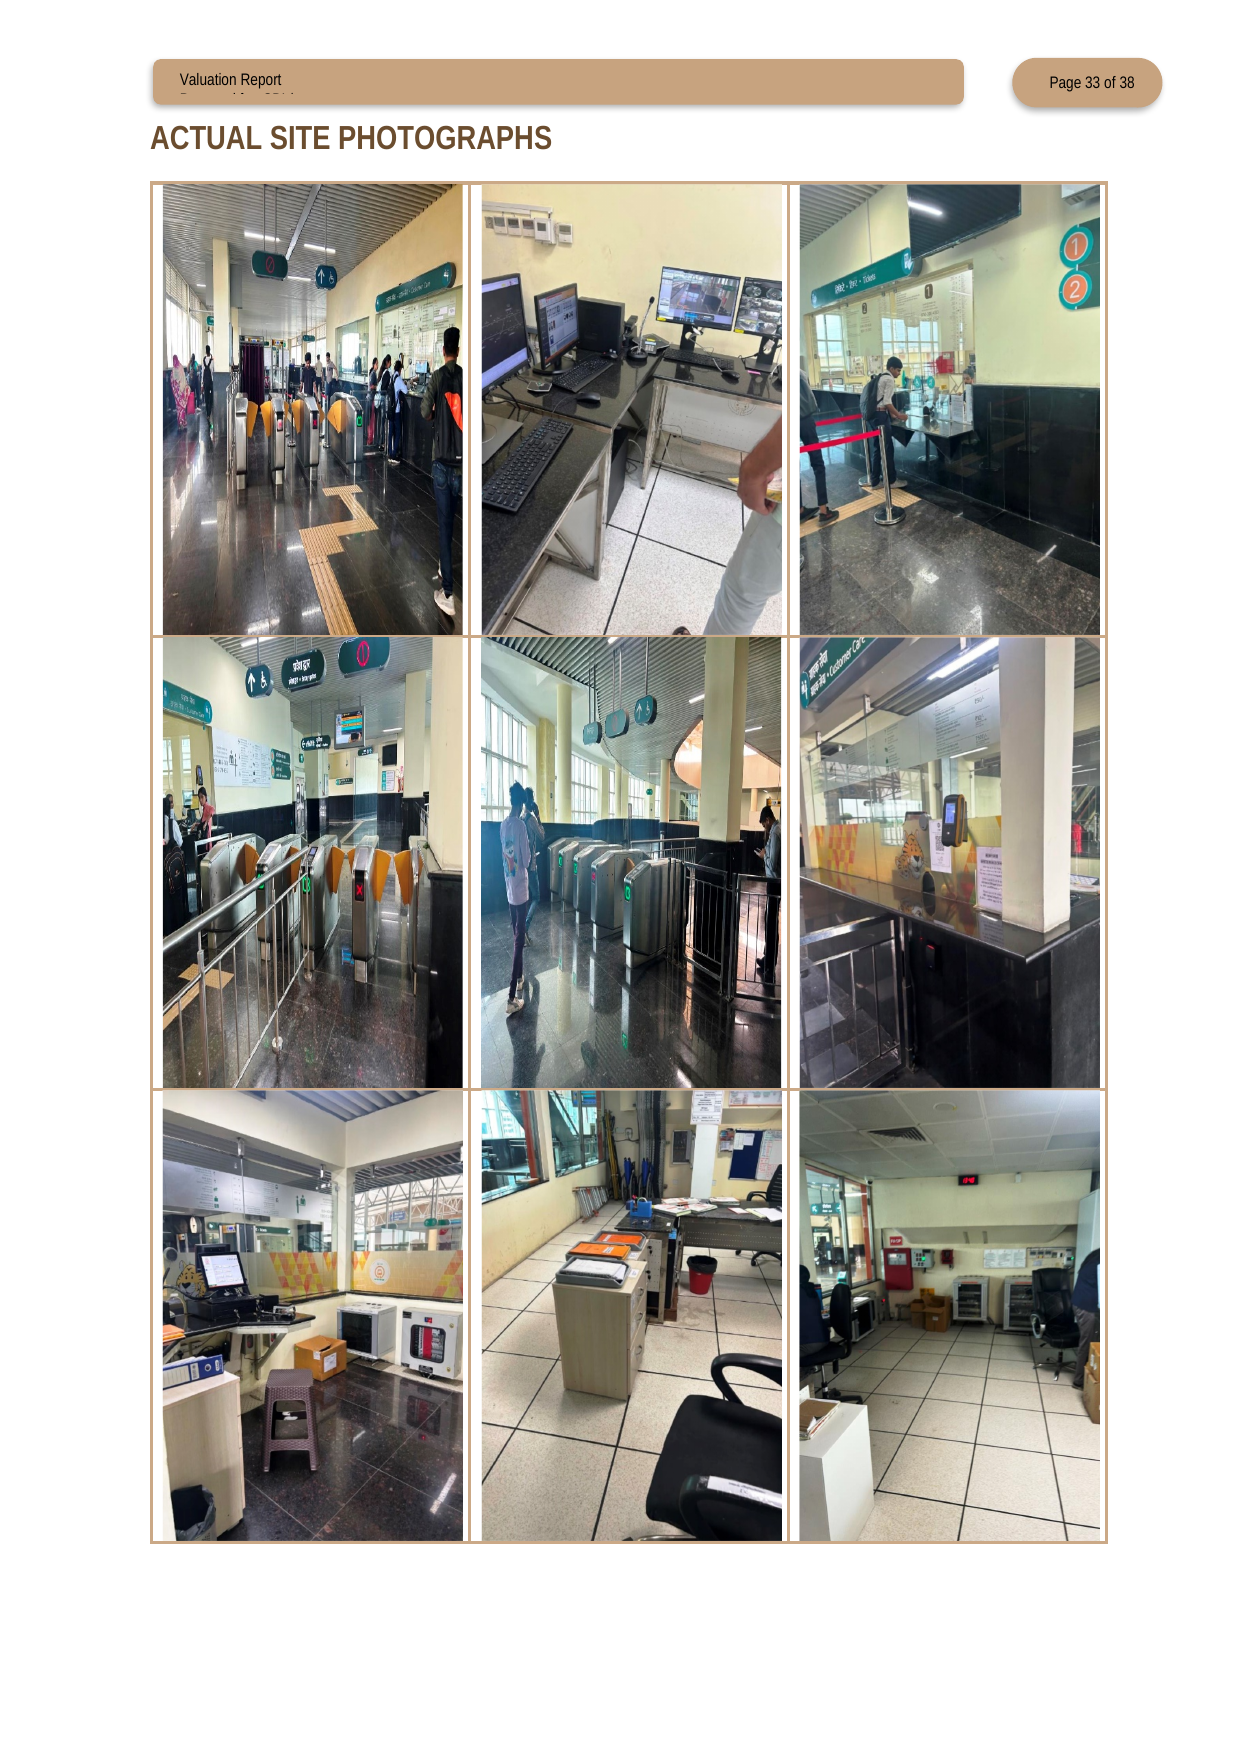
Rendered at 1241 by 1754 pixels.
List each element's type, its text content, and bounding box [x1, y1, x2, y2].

table_cell [782, 638, 787, 1088]
table_cell [463, 638, 468, 1088]
table_header [1100, 185, 1105, 634]
table_cell [790, 1091, 799, 1541]
table_cell [463, 1091, 468, 1541]
subtitle ACTUAL SITE PHOTOGRAPHS [150, 118, 1090, 156]
table_cell [471, 638, 481, 1088]
table_header [471, 185, 481, 634]
picture [482, 185, 782, 634]
picture [800, 638, 1100, 1087]
table_header [153, 185, 162, 634]
table_header [782, 185, 787, 634]
picture [482, 1091, 782, 1540]
picture [800, 185, 1100, 634]
table_header [463, 185, 468, 634]
picture [162, 637, 463, 1088]
table_cell [471, 1091, 481, 1541]
table_cell [153, 638, 162, 1088]
table_header [790, 185, 799, 634]
picture [163, 1091, 463, 1540]
picture [162, 184, 463, 635]
picture [481, 637, 782, 1088]
picture [800, 1091, 1100, 1540]
table_cell [1100, 638, 1105, 1088]
table_cell [790, 638, 799, 1088]
table_cell [1100, 1091, 1105, 1541]
table_cell [153, 1091, 162, 1541]
table_cell [782, 1091, 787, 1541]
